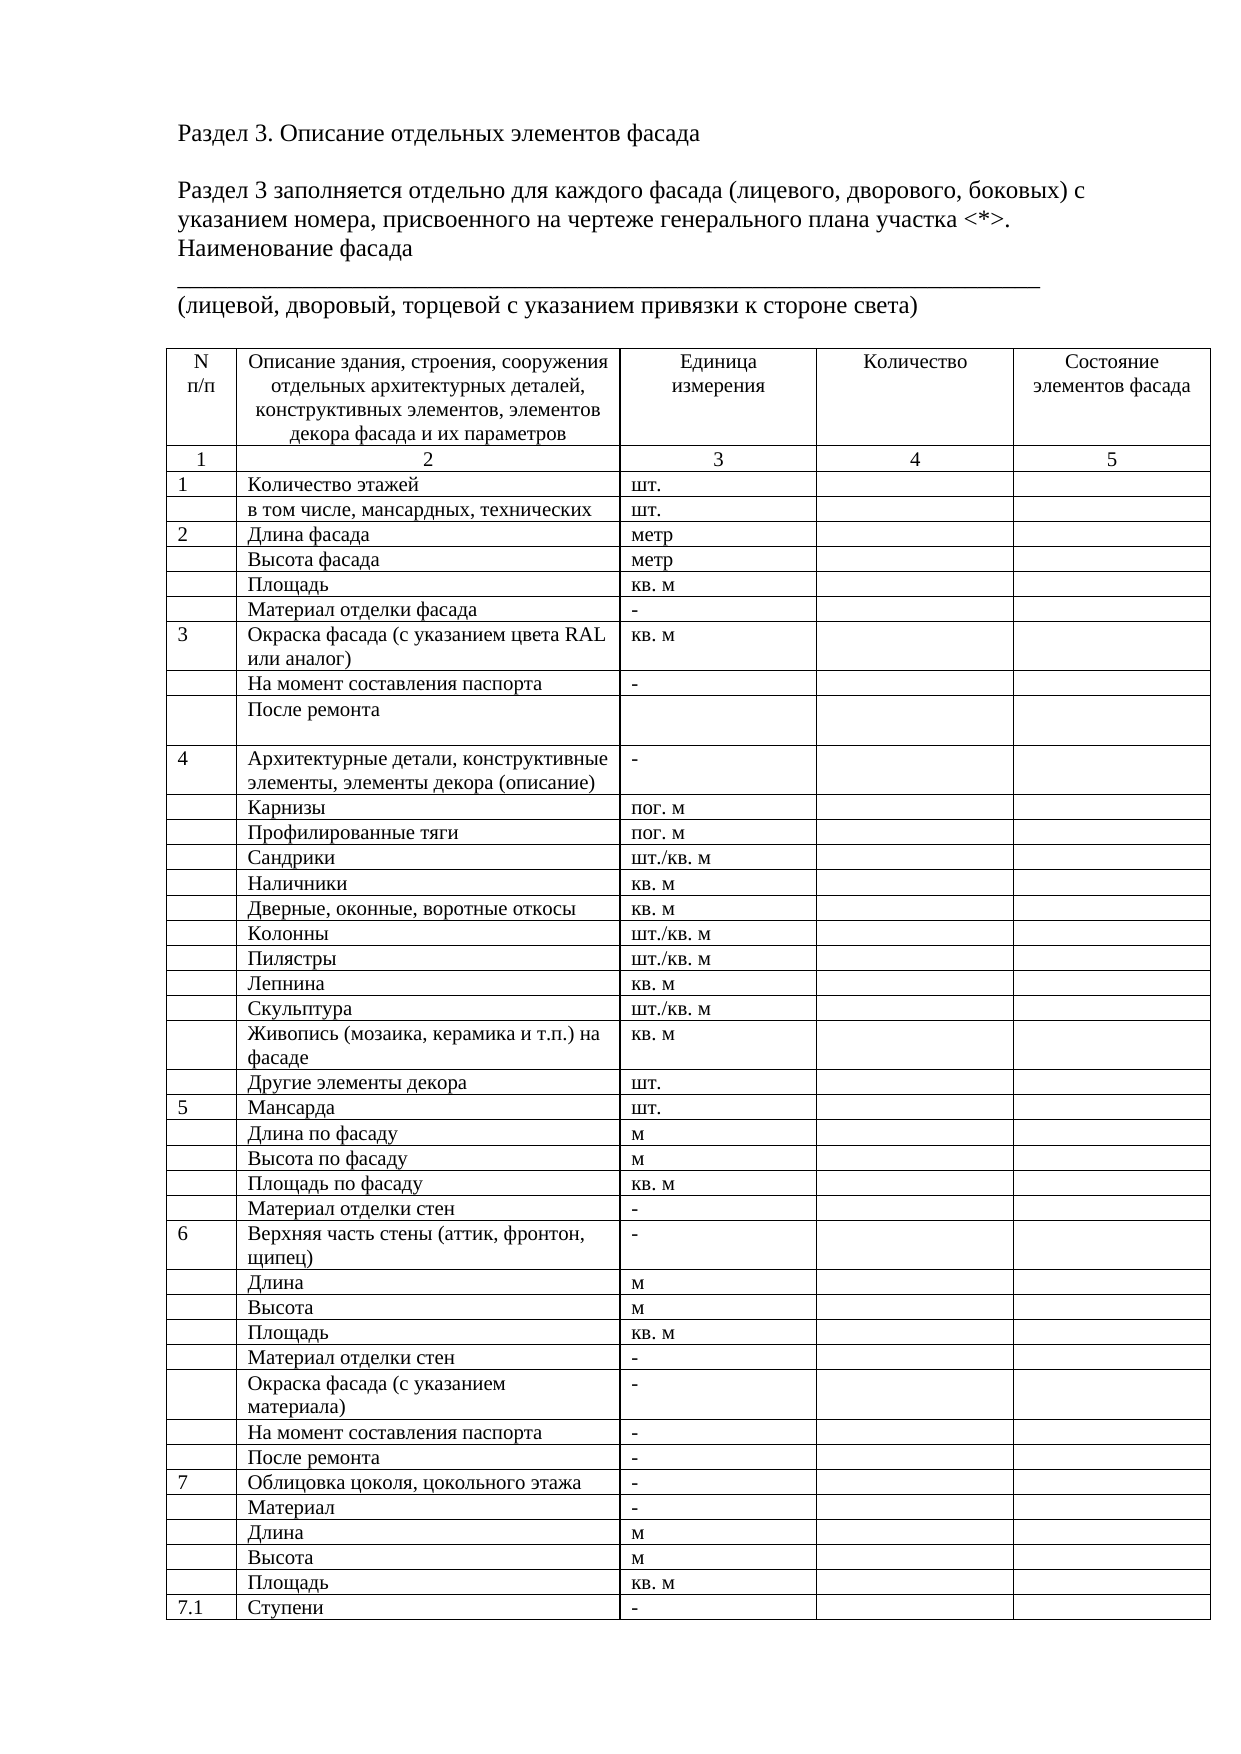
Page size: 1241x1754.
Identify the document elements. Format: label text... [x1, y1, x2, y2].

table_cell [167, 597, 236, 621]
table_cell 1 [167, 446, 236, 471]
table_cell шт. [621, 1095, 816, 1119]
table_cell [167, 1520, 236, 1544]
table_cell Колонны [237, 921, 619, 945]
table_header Количество [817, 349, 1013, 445]
table_cell [1014, 1320, 1210, 1344]
table_cell [817, 1345, 1013, 1369]
table_cell [167, 1021, 236, 1069]
table_cell - [621, 1196, 816, 1220]
table_cell Площадь [237, 572, 619, 596]
table_cell [817, 896, 1013, 919]
table_cell [817, 921, 1013, 945]
table_cell [1014, 1221, 1210, 1269]
table_cell [167, 1171, 236, 1195]
table_cell Материал отделки стен [237, 1345, 619, 1369]
table_cell [817, 1021, 1013, 1069]
table_cell шт./кв. м [621, 921, 816, 945]
table_cell [1014, 1270, 1210, 1294]
table_cell - [621, 1445, 816, 1469]
table_cell [1014, 1171, 1210, 1195]
table_cell [1014, 1570, 1210, 1594]
table_cell [1014, 896, 1210, 919]
table_cell [817, 1570, 1013, 1594]
table_cell кв. м [621, 1171, 816, 1195]
table_cell [1014, 1595, 1210, 1619]
table_cell Сандрики [237, 845, 619, 869]
table_cell [1014, 1445, 1210, 1469]
table_cell [1014, 1370, 1210, 1418]
table_cell [817, 1171, 1013, 1195]
table_cell [817, 845, 1013, 869]
text _____________________________________________________________________ [177, 262, 1152, 291]
table_cell [817, 1545, 1013, 1569]
table_cell - [621, 1221, 816, 1269]
table_cell [1014, 996, 1210, 1020]
table_cell кв. м [621, 1021, 816, 1069]
table_cell [817, 597, 1013, 621]
table_cell м [621, 1545, 816, 1569]
table_cell Профилированные тяги [237, 820, 619, 844]
table_cell [817, 572, 1013, 596]
table_cell [817, 1420, 1013, 1444]
table_cell [1014, 820, 1210, 844]
table_cell пог. м [621, 795, 816, 819]
table_cell [167, 971, 236, 995]
table_cell [817, 1470, 1013, 1494]
table_header Состояние элементов фасада [1014, 349, 1210, 445]
table_cell Материал отделки стен [237, 1196, 619, 1220]
table_cell [1014, 1420, 1210, 1444]
table_cell Пилястры [237, 946, 619, 970]
table_cell [817, 971, 1013, 995]
table_cell [1014, 572, 1210, 596]
table_cell кв. м [621, 971, 816, 995]
table_cell [167, 1146, 236, 1169]
table_cell [167, 497, 236, 521]
table_header Описание здания, строения, сооружения отдельных архитектурных деталей, конструктивных элементов, элементов декора фасада и их параметров [237, 349, 619, 445]
table_cell - [621, 1595, 816, 1619]
table_cell Лепнина [237, 971, 619, 995]
table_cell [167, 696, 236, 745]
table_cell [167, 845, 236, 869]
table_cell [817, 547, 1013, 571]
table_cell 5 [1014, 446, 1210, 471]
table_cell [167, 1445, 236, 1469]
table_cell [167, 671, 236, 695]
table_cell Материал [237, 1495, 619, 1519]
table_cell [1014, 946, 1210, 970]
table_cell [817, 1095, 1013, 1119]
table_cell Длина по фасаду [237, 1120, 619, 1144]
table_cell [167, 1370, 236, 1418]
table_cell На момент составления паспорта [237, 671, 619, 695]
table_cell Площадь по фасаду [237, 1171, 619, 1195]
table_cell [167, 921, 236, 945]
table_cell [1014, 1495, 1210, 1519]
text Наименование фасада [177, 233, 1152, 262]
table_cell [167, 1120, 236, 1144]
table_cell [817, 946, 1013, 970]
table_cell [167, 547, 236, 571]
table_cell [817, 1221, 1013, 1269]
table_cell Живопись (мозаика, керамика и т.п.) на фасаде [237, 1021, 619, 1069]
table_cell 1 [167, 472, 236, 496]
table_cell кв. м [621, 622, 816, 670]
table_cell [817, 996, 1013, 1020]
table_cell 3 [167, 622, 236, 670]
text Раздел 3. Описание отдельных элементов фасада [177, 118, 1152, 147]
table_cell После ремонта [237, 1445, 619, 1469]
table_cell 2 [237, 446, 619, 471]
table_cell [817, 1070, 1013, 1094]
table_cell [1014, 1120, 1210, 1144]
table_cell После ремонта [237, 696, 619, 745]
table_cell [621, 696, 816, 745]
table_cell [167, 946, 236, 970]
table_cell Облицовка цоколя, цокольного этажа [237, 1470, 619, 1494]
table_cell [1014, 1095, 1210, 1119]
table_cell в том числе, мансардных, технических [237, 497, 619, 521]
table_cell кв. м [621, 1320, 816, 1344]
table_cell [817, 671, 1013, 695]
table_cell [817, 497, 1013, 521]
table_cell [167, 1495, 236, 1519]
table_cell 5 [167, 1095, 236, 1119]
table_header Единица измерения [621, 349, 816, 445]
table_cell [817, 1520, 1013, 1544]
table_cell [1014, 472, 1210, 496]
table_cell [1014, 547, 1210, 571]
table_cell м [621, 1120, 816, 1144]
table_cell [167, 795, 236, 819]
table_cell кв. м [621, 896, 816, 919]
table_cell [167, 572, 236, 596]
table_cell [817, 795, 1013, 819]
table_cell [167, 1570, 236, 1594]
table_cell 7 [167, 1470, 236, 1494]
table_cell метр [621, 547, 816, 571]
table_cell [167, 1545, 236, 1569]
table_cell шт. [621, 1070, 816, 1094]
table_cell [817, 696, 1013, 745]
table_cell Высота [237, 1295, 619, 1319]
table_cell [167, 896, 236, 919]
table_cell [1014, 696, 1210, 745]
table_cell Высота [237, 1545, 619, 1569]
table_cell Ступени [237, 1595, 619, 1619]
table_cell Другие элементы декора [237, 1070, 619, 1094]
table_cell шт. [621, 497, 816, 521]
table_cell метр [621, 522, 816, 546]
table_cell [167, 1270, 236, 1294]
table_cell Мансарда [237, 1095, 619, 1119]
table_cell м [621, 1270, 816, 1294]
table_cell На момент составления паспорта [237, 1420, 619, 1444]
table_cell [1014, 870, 1210, 894]
table_cell [167, 1345, 236, 1369]
text Раздел 3 заполняется отдельно для каждого фасада (лицевого, дворового, боковых) с указанием номера, присвоенного на чертеже генерального плана участка <*>. [177, 176, 1152, 233]
table_cell кв. м [621, 870, 816, 894]
text (лицевой, дворовый, торцевой с указанием привязки к стороне света) [177, 291, 1152, 319]
table_cell [167, 1196, 236, 1220]
table_cell - [621, 671, 816, 695]
table_cell [1014, 622, 1210, 670]
table_cell [167, 1320, 236, 1344]
table_cell [817, 1495, 1013, 1519]
table_cell Площадь [237, 1570, 619, 1594]
table_cell [1014, 1520, 1210, 1544]
table_cell [817, 1370, 1013, 1418]
table_cell - [621, 1370, 816, 1418]
table_cell Количество этажей [237, 472, 619, 496]
table_cell Архитектурные детали, конструктивные элементы, элементы декора (описание) [237, 746, 619, 794]
table_cell [1014, 671, 1210, 695]
table_cell - [621, 1345, 816, 1369]
table_cell м [621, 1146, 816, 1169]
table_cell [1014, 497, 1210, 521]
table_cell 6 [167, 1221, 236, 1269]
table_cell [1014, 1146, 1210, 1169]
table_cell [817, 472, 1013, 496]
table_cell Материал отделки фасада [237, 597, 619, 621]
table_cell Наличники [237, 870, 619, 894]
table_cell - [621, 1420, 816, 1444]
table_cell шт. [621, 472, 816, 496]
table_cell [817, 820, 1013, 844]
table_cell - [621, 1470, 816, 1494]
table_cell [1014, 746, 1210, 794]
table_cell м [621, 1520, 816, 1544]
table_cell м [621, 1295, 816, 1319]
table_cell [817, 746, 1013, 794]
table_cell Окраска фасада (с указанием цвета RAL или аналог) [237, 622, 619, 670]
table_cell [167, 870, 236, 894]
table_cell Длина фасада [237, 522, 619, 546]
table_cell [1014, 921, 1210, 945]
table_cell 4 [817, 446, 1013, 471]
table_cell 7.1 [167, 1595, 236, 1619]
table_cell [167, 996, 236, 1020]
table_cell [1014, 1470, 1210, 1494]
table_cell - [621, 1495, 816, 1519]
table_cell [817, 522, 1013, 546]
table_cell [817, 1270, 1013, 1294]
table_cell шт./кв. м [621, 946, 816, 970]
table_cell [1014, 1345, 1210, 1369]
table_cell - [621, 746, 816, 794]
table_cell [817, 622, 1013, 670]
table_cell - [621, 597, 816, 621]
table_cell [1014, 795, 1210, 819]
table_cell Площадь [237, 1320, 619, 1344]
table_cell [817, 870, 1013, 894]
table_cell [1014, 1070, 1210, 1094]
table_cell [1014, 1196, 1210, 1220]
table_header N п/п [167, 349, 236, 445]
table_cell [1014, 1295, 1210, 1319]
table_cell пог. м [621, 820, 816, 844]
table_cell [817, 1120, 1013, 1144]
table_cell 3 [621, 446, 816, 471]
table_cell 2 [167, 522, 236, 546]
table_cell [167, 1295, 236, 1319]
table_cell кв. м [621, 572, 816, 596]
table_cell Карнизы [237, 795, 619, 819]
table_cell шт./кв. м [621, 845, 816, 869]
table_cell [817, 1295, 1013, 1319]
table_cell Дверные, оконные, воротные откосы [237, 896, 619, 919]
table_cell [167, 1070, 236, 1094]
table_cell кв. м [621, 1570, 816, 1594]
table_cell Верхняя часть стены (аттик, фронтон, щипец) [237, 1221, 619, 1269]
table_cell Высота фасада [237, 547, 619, 571]
table_cell Длина [237, 1520, 619, 1544]
table_cell [1014, 845, 1210, 869]
table_cell шт./кв. м [621, 996, 816, 1020]
table_cell [1014, 597, 1210, 621]
table_cell [817, 1445, 1013, 1469]
table_cell [1014, 971, 1210, 995]
table_cell [1014, 522, 1210, 546]
table_cell Высота по фасаду [237, 1146, 619, 1169]
table_cell [167, 1420, 236, 1444]
table_cell [817, 1595, 1013, 1619]
table_cell [167, 820, 236, 844]
table_cell [1014, 1021, 1210, 1069]
table_cell Длина [237, 1270, 619, 1294]
table_cell Окраска фасада (с указанием материала) [237, 1370, 619, 1418]
table_cell [817, 1320, 1013, 1344]
table_cell [1014, 1545, 1210, 1569]
table_cell 4 [167, 746, 236, 794]
table_cell [817, 1196, 1013, 1220]
table_cell [817, 1146, 1013, 1169]
table_cell Скульптура [237, 996, 619, 1020]
